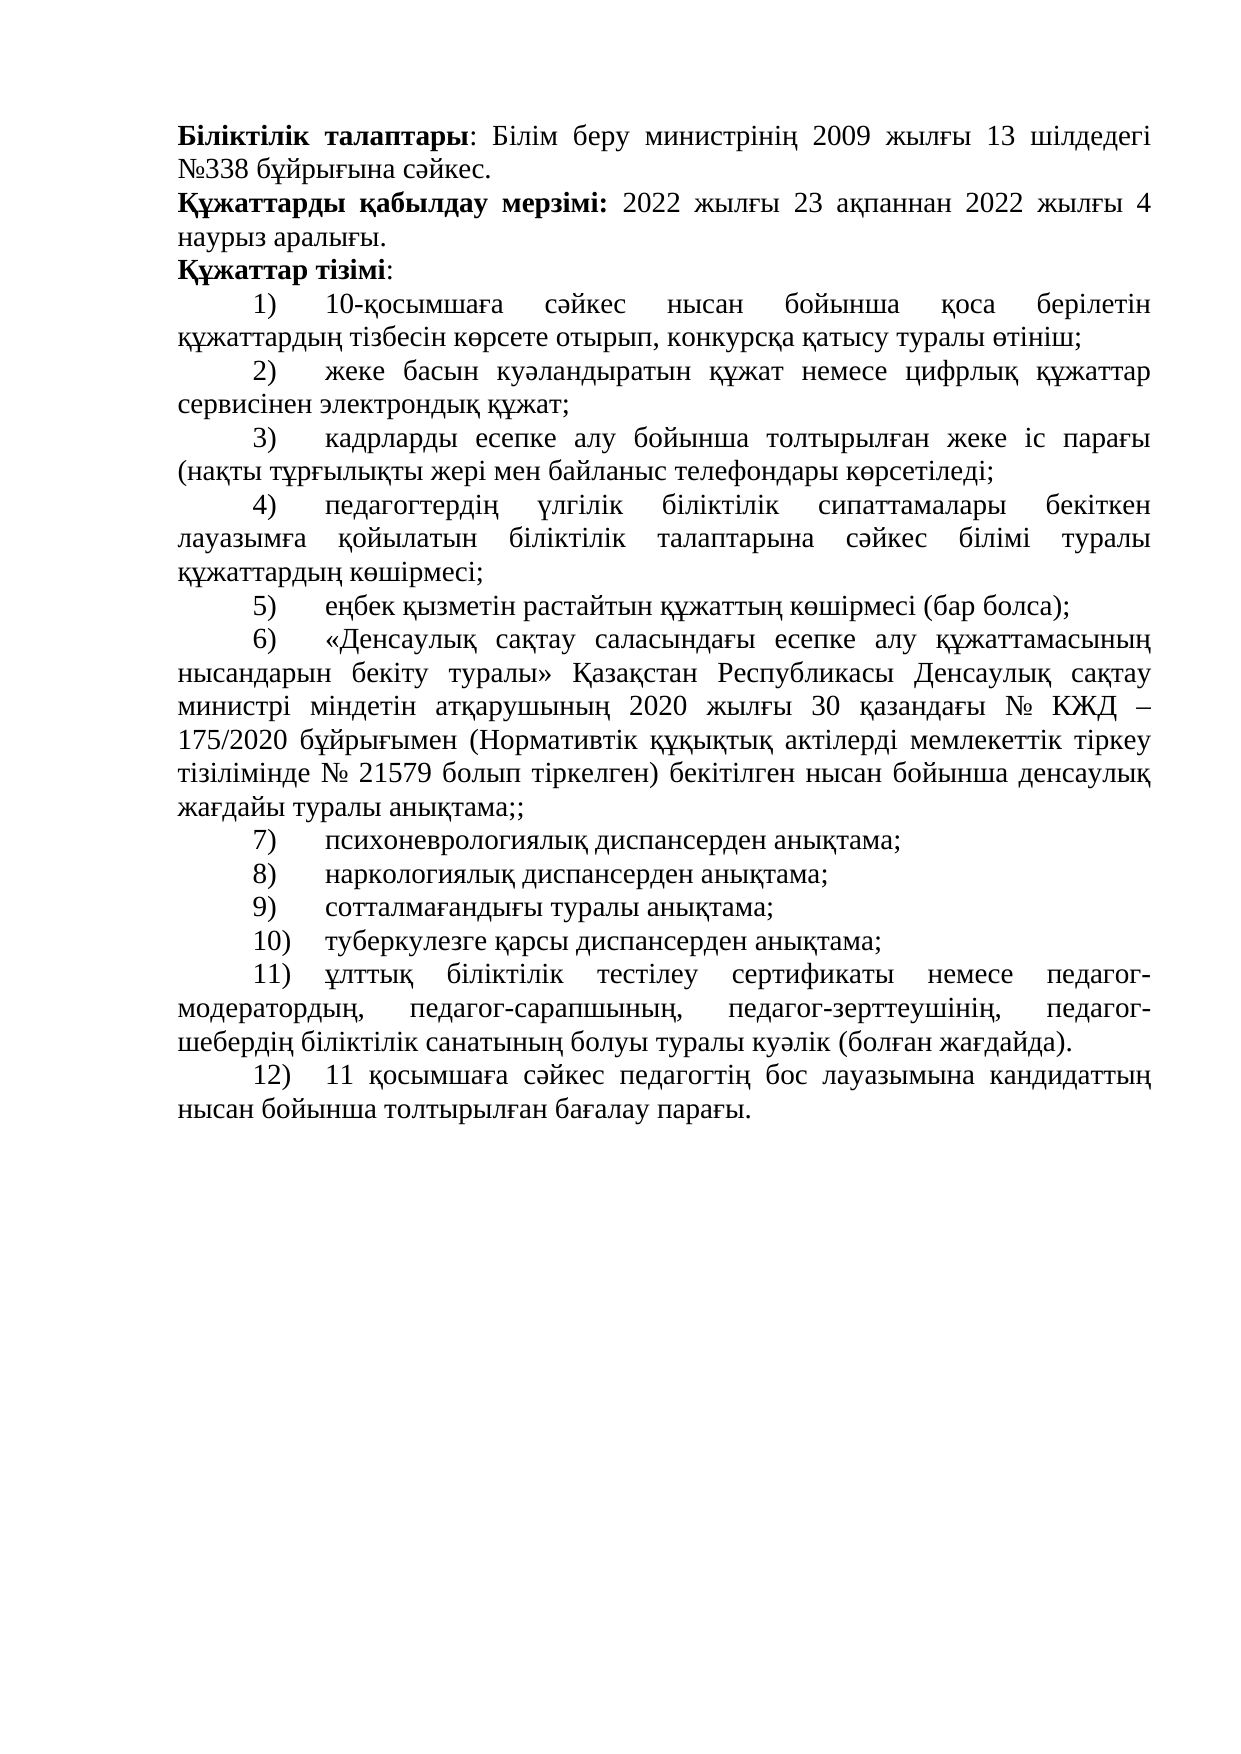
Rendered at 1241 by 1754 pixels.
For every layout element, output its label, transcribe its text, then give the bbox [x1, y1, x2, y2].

list педагогтердің үлгілік біліктілік сипаттамалары бекіткен лауазымға қойылатын біліктілік талаптарына сәйкес білімі туралы құжаттардың көшірмесі; [177, 487, 1152, 588]
text Құжаттарды қабылдау мерзімі: 2022 жылғы 23 ақпаннан 2022 жылғы 4 наурыз аралығы. [177, 185, 1152, 252]
list наркологиялық диспансерден анықтама; [177, 856, 1152, 889]
list «Денсаулық сақтау саласындағы есепке алу құжаттамасының нысандарын бекіту туралы» Қазақстан Республикасы Денсаулық сақтау министрі міндетін атқарушының 2020 жылғы 30 қазандағы № КЖД – 175/2020 бұйрығымен (Нормативтік құқықтық актілерді мемлекеттік тіркеу тізілімінде № 21579 болып тіркелген) бекітілген нысан бойынша денсаулық жағдайы туралы анықтама;; [177, 621, 1152, 822]
text Біліктілік талаптары: Білім беру министрінің 2009 жылғы 13 шілдедегі №338 бұйрығына сәйкес. [177, 118, 1152, 185]
list еңбек қызметін растайтын құжаттың көшірмесі (бар болса); [177, 588, 1152, 621]
list сотталмағандығы туралы анықтама; [177, 889, 1152, 923]
list туберкулезге қарсы диспансерден анықтама; [177, 923, 1152, 957]
list ұлттық біліктілік тестілеу сертификаты немесе педагог-модератордың, педагог-сарапшының, педагог-зерттеушінің, педагог-шебердің біліктілік санатының болуы туралы куәлік (болған жағдайда). [177, 957, 1152, 1057]
list кадрларды есепке алу бойынша толтырылған жеке іс парағы (нақты тұрғылықты жері мен байланыс телефондары көрсетіледі; [177, 420, 1152, 487]
list 10-қосымшаға сәйкес нысан бойынша қоса берілетін құжаттардың тізбесін көрсете отырып, конкурсқа қатысу туралы өтініш; [177, 286, 1152, 353]
list 11 қосымшаға сәйкес педагогтің бос лауазымына кандидаттың нысан бойынша толтырылған бағалау парағы. [177, 1057, 1152, 1124]
list жеке басын куәландыратын құжат немесе цифрлық құжаттар сервисінен электрондық құжат; [177, 353, 1152, 420]
text Құжаттар тізімі: [177, 252, 1152, 286]
list психоневрологиялық диспансерден анықтама; [177, 822, 1152, 856]
